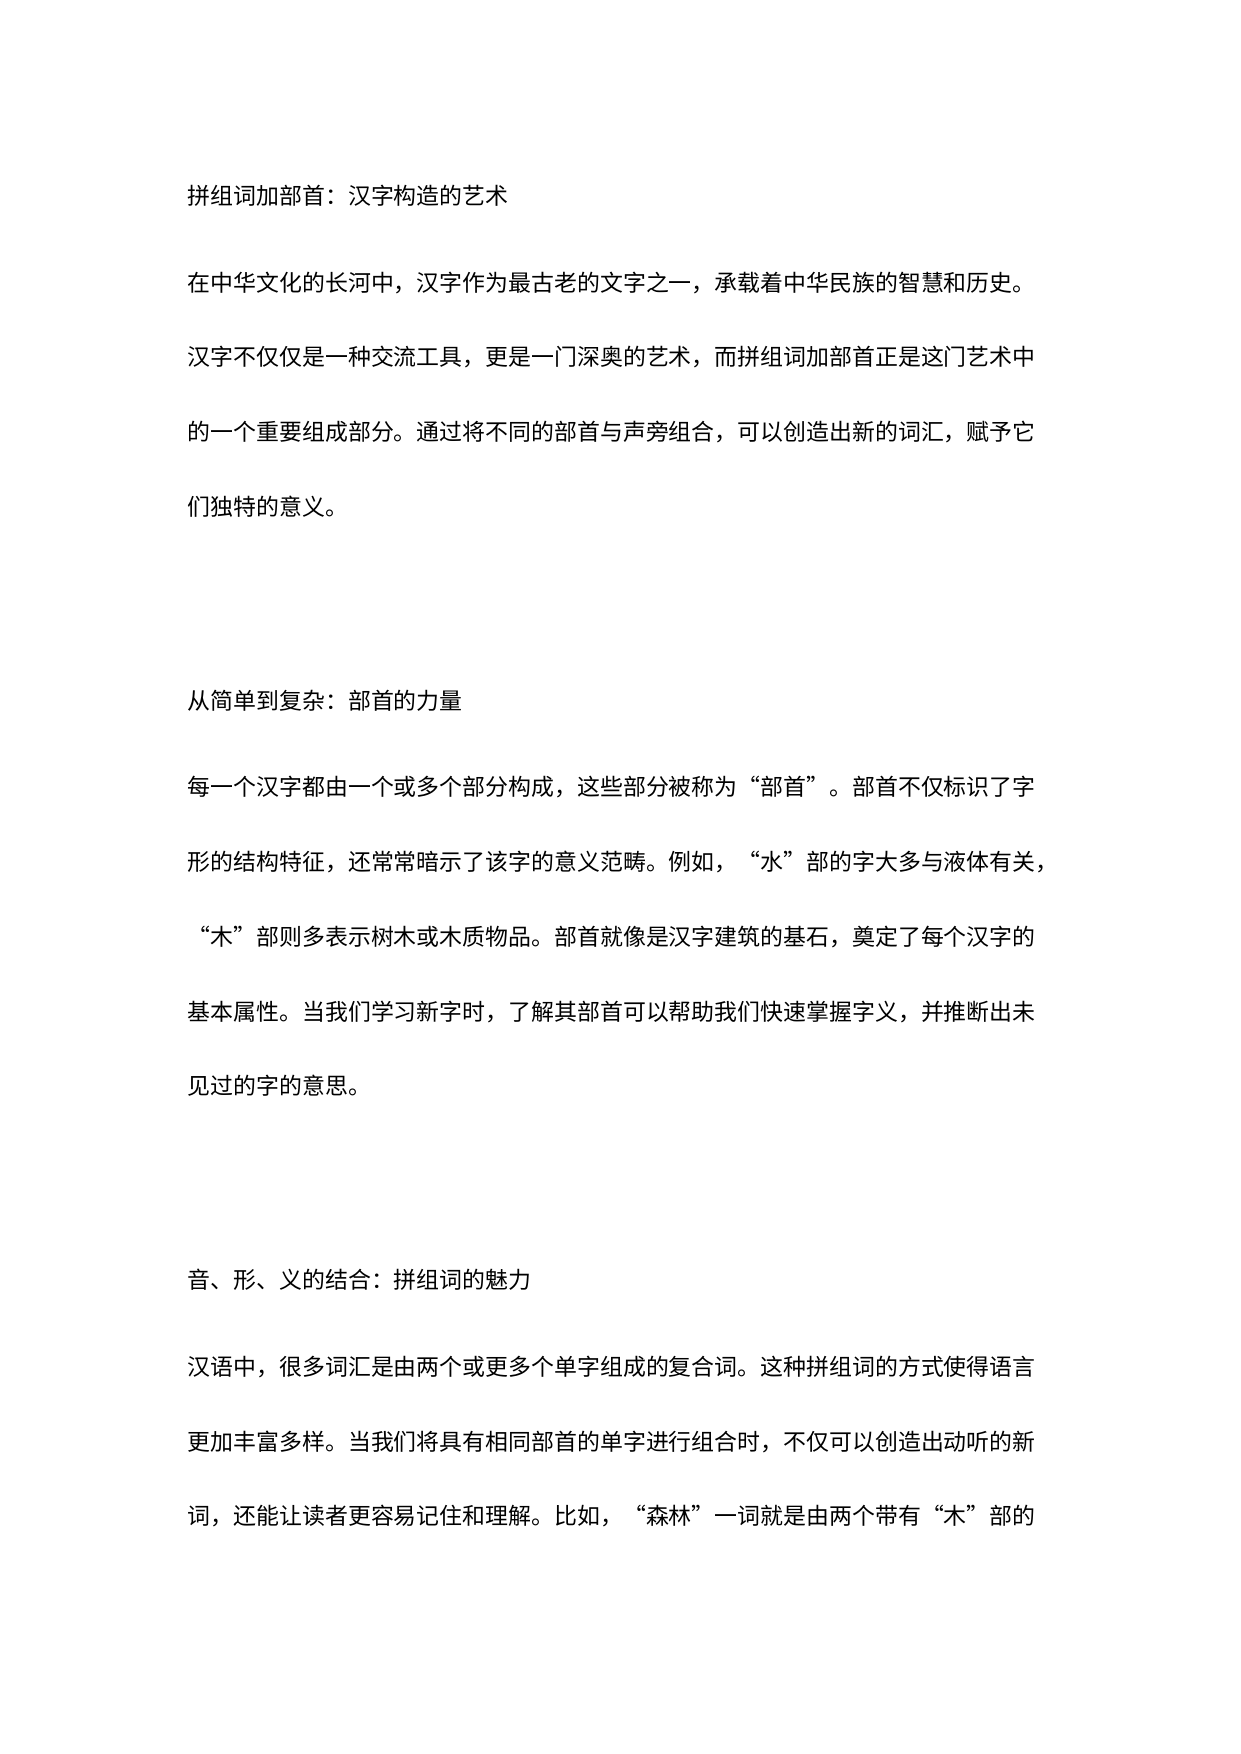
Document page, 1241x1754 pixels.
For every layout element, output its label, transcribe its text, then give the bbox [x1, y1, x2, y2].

text 在中华文化的长河中，汉字作为最古老的文字之一，承载着中华民族的智慧和历史。汉字不仅仅是一种交流工具，更是一门深奥的艺术，而拼组词加部首正是这门艺术中的一个重要组成部分。通过将不同的部首与声旁组合，可以创造出新的词汇，赋予它们独特的意义。 [187, 248, 1053, 538]
text 从简单到复杂：部首的力量 [187, 667, 1053, 732]
text 每一个汉字都由一个或多个部分构成，这些部分被称为“部首”。部首不仅标识了字形的结构特征，还常常暗示了该字的意义范畴。例如，“水”部的字大多与液体有关，“木”部则多表示树木或木质物品。部首就像是汉字建筑的基石，奠定了每个汉字的基本属性。当我们学习新字时，了解其部首可以帮助我们快速掌握字义，并推断出未见过的字的意思。 [187, 753, 1053, 1117]
text 拼组词加部首：汉字构造的艺术 [187, 162, 1053, 227]
text 音、形、义的结合：拼组词的魅力 [187, 1246, 1053, 1311]
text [187, 1333, 1053, 1547]
